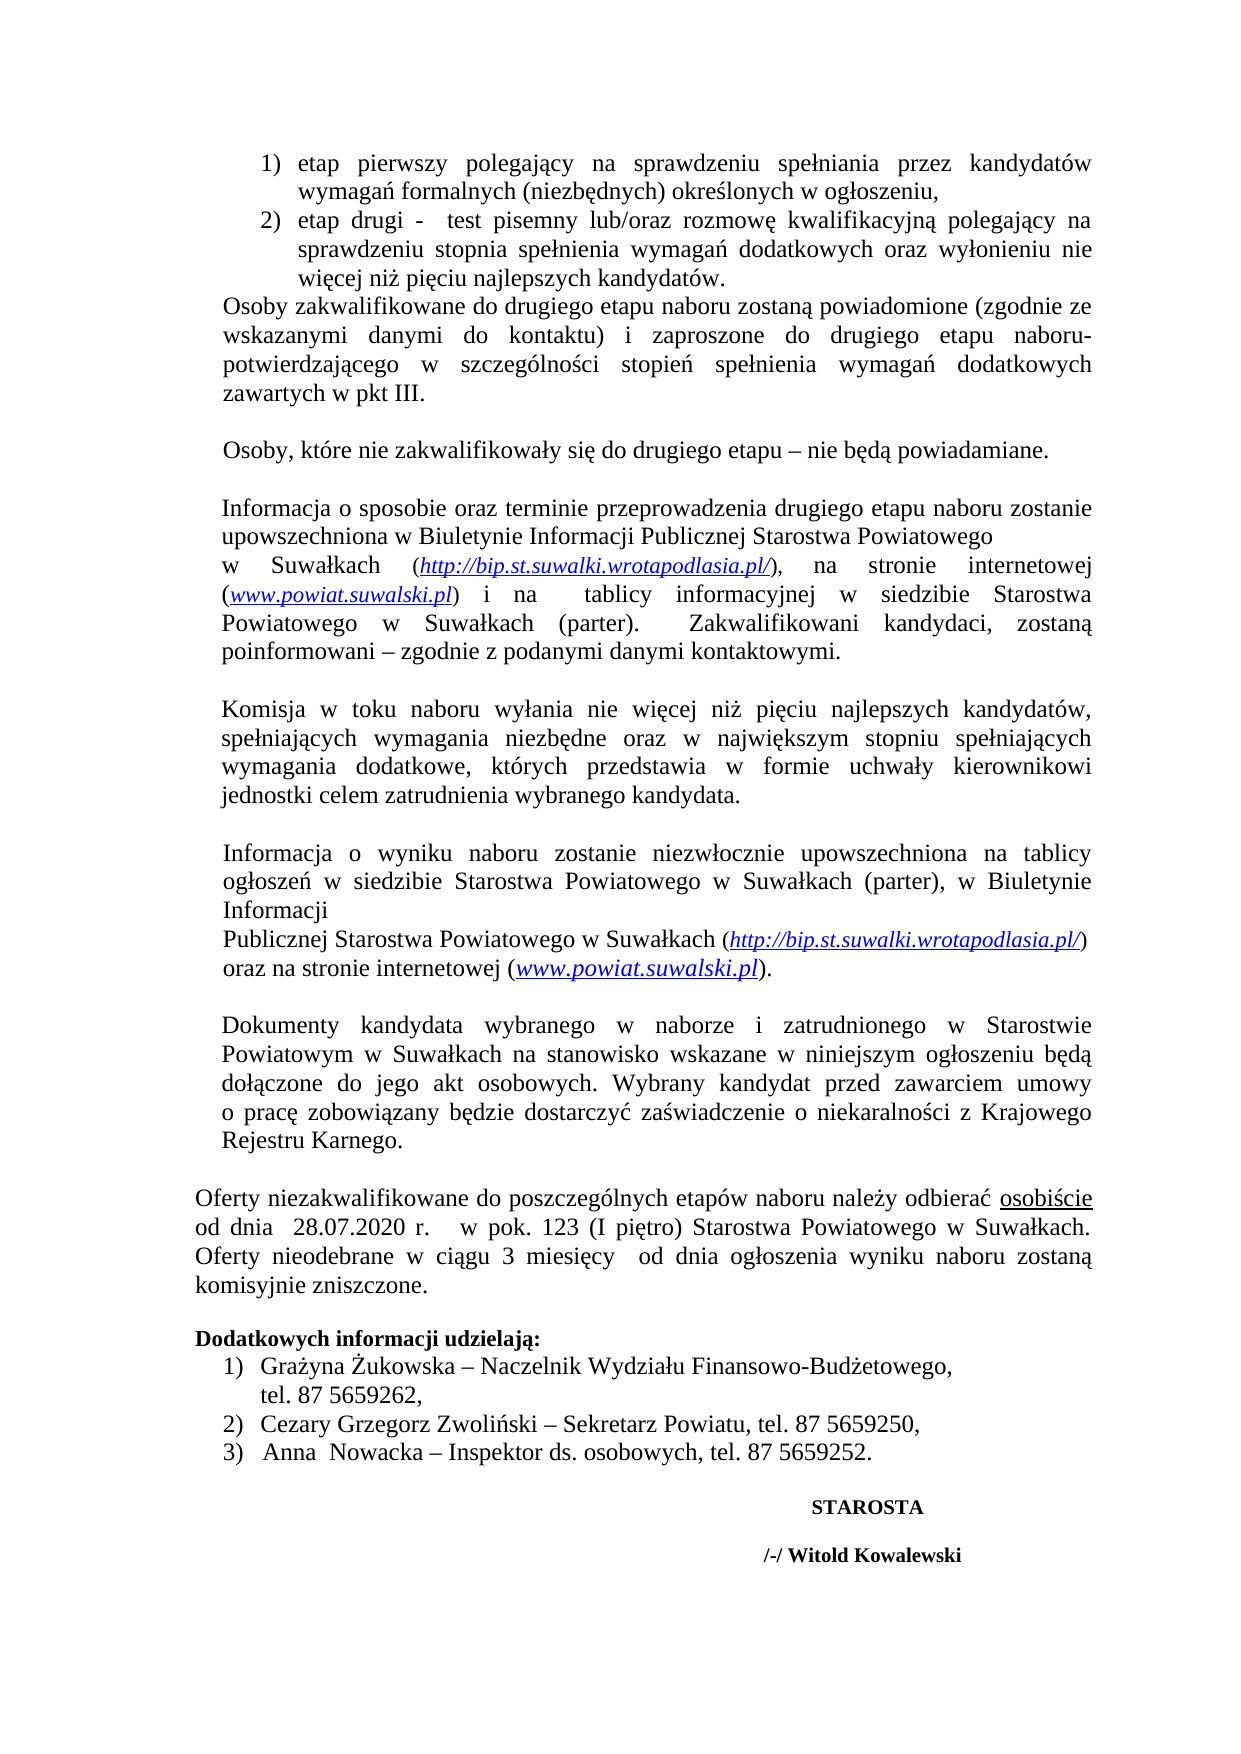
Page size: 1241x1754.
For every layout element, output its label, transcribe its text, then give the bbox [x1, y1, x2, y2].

subtitle Informacja o sposobie oraz terminie przeprowadzenia drugiego etapu naboru zostanie upowszechniona w Biuletynie Informacji Publicznej Starostwa Powiatowego [221, 493, 1093, 550]
text Dokumenty kandydata wybranego w naborze i zatrudnionego w Starostwie Powiatowym w Suwałkach na stanowisko wskazane w niniejszym ogłoszeniu będą dołączone do jego akt osobowych. Wybrany kandydat przed zawarciem umowy o pracę zobowiązany będzie dostarczyć zaświadczenie o niekaralności z Krajowego Rejestru Karnego. [221, 1011, 1093, 1154]
subtitle Dodatkowych informacji udzielają: [148, 1325, 1093, 1351]
subtitle w Suwałkach (http://bip.st.suwalki.wrotapodlasia.pl/), na stronie internetowej (www.powiat.suwalski.pl) i na tablicy informacyjnej w siedzibie Starostwa Powiatowego w Suwałkach (parter). Zakwalifikowani kandydaci, zostaną poinformowani – zgodnie z podanymi danymi kontaktowymi. [221, 550, 1093, 665]
subtitle Oferty niezakwalifikowane do poszczególnych etapów naboru należy odbierać osobiście od dnia 28.07.2020 r. w pok. 123 (I piętro) Starostwa Powiatowego w Suwałkach. Oferty nieodebrane w ciągu 3 miesięcy od dnia ogłoszenia wyniku naboru zostaną komisyjnie zniszczone. [195, 1183, 1093, 1298]
subtitle Publicznej Starostwa Powiatowego w Suwałkach (http://bip.st.suwalki.wrotapodlasia.pl/) [148, 924, 1093, 953]
subtitle oraz na stronie internetowej (www.powiat.suwalski.pl). [223, 953, 1093, 981]
subtitle 3) Anna Nowacka – Inspektor ds. osobowych, tel. 87 5659252. [223, 1437, 1093, 1466]
subtitle Osoby, które nie zakwalifikowały się do drugiego etapu – nie będą powiadamiane. [223, 435, 1093, 464]
subtitle etap drugi - test pisemny lub/oraz rozmowę kwalifikacyjną polegający na sprawdzeniu stopnia spełnienia wymagań dodatkowych oraz wyłonieniu nie więcej niż pięciu najlepszych kandydatów. [260, 205, 1093, 291]
subtitle Cezary Grzegorz Zwoliński – Sekretarz Powiatu, tel. 87 5659250, [223, 1409, 1093, 1437]
text STAROSTA [738, 1495, 1093, 1519]
subtitle Komisja w toku naboru wyłania nie więcej niż pięciu najlepszych kandydatów, spełniających wymagania niezbędne oraz w największym stopniu spełniających wymagania dodatkowe, których przedstawia w formie uchwały kierownikowi jednostki celem zatrudnienia wybranego kandydata. [221, 694, 1093, 809]
subtitle Osoby zakwalifikowane do drugiego etapu naboru zostaną powiadomione (zgodnie ze wskazanymi danymi do kontaktu) i zaproszone do drugiego etapu naboru- potwierdzającego w szczególności stopień spełnienia wymagań dodatkowych zawartych w pkt III. [223, 291, 1093, 406]
subtitle Informacja o wyniku naboru zostanie niezwłocznie upowszechniona na tablicy ogłoszeń w siedzibie Starostwa Powiatowego w Suwałkach (parter), w Biuletynie Informacji [223, 838, 1093, 924]
subtitle etap pierwszy polegający na sprawdzeniu spełniania przez kandydatów wymagań formalnych (niezbędnych) określonych w ogłoszeniu, [260, 148, 1093, 205]
subtitle Grażyna Żukowska – Naczelnik Wydziału Finansowo-Budżetowego, tel. 87 5659262, [223, 1351, 1093, 1409]
text /-/ Witold Kowalewski [664, 1543, 1093, 1567]
